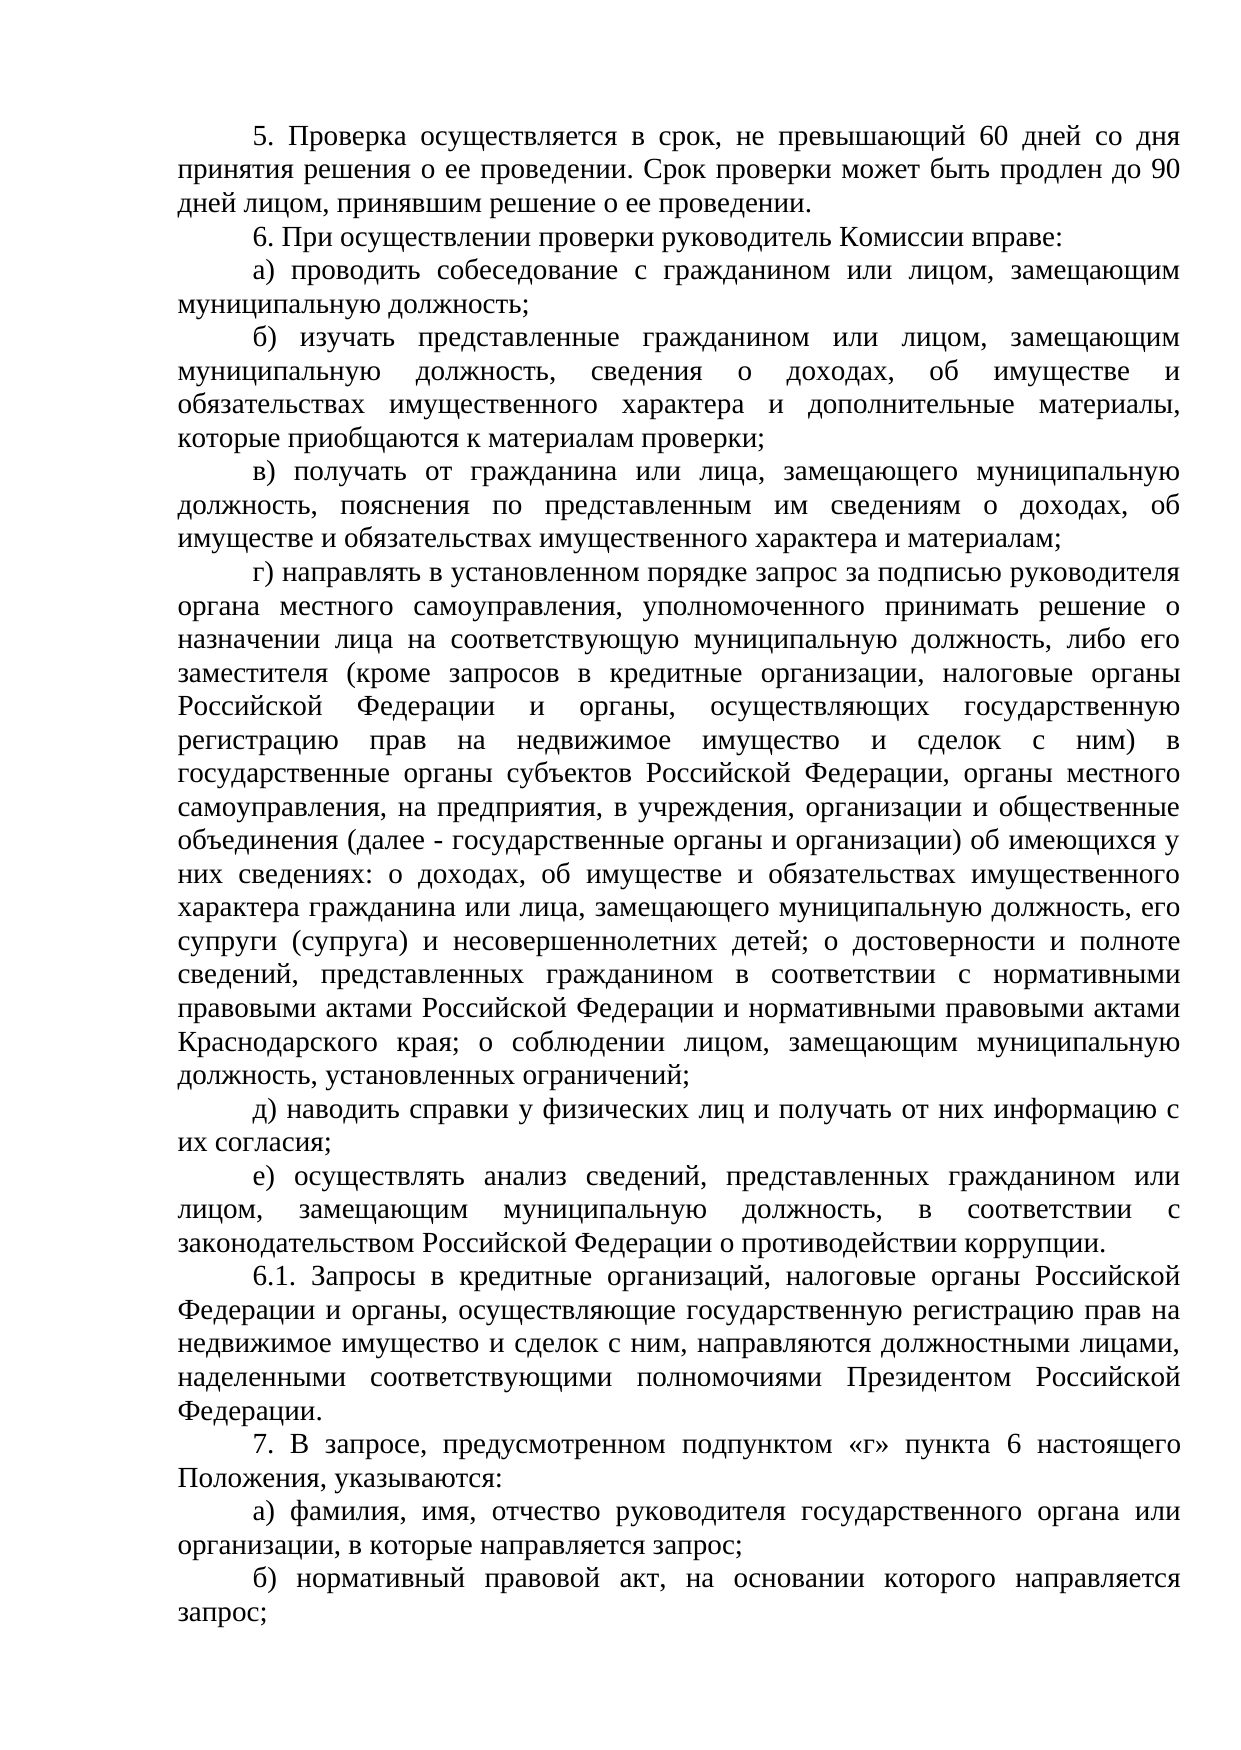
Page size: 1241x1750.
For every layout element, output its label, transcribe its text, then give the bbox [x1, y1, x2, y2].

text 5. Проверка осуществляется в срок, не превышающий 60 дней со дня принятия решения о ее проведении. Срок проверки может быть продлен до 90 дней лицом, принявшим решение о ее проведении. [177, 118, 1181, 219]
text 7. В запросе, предусмотренном подпунктом «г» пункта 6 настоящего Положения, указываются: [177, 1426, 1181, 1493]
text в) получать от гражданина или лица, замещающего муниципальную должность, пояснения по представленным им сведениям о доходах, об имуществе и обязательствах имущественного характера и материалам; [177, 453, 1181, 554]
text е) осуществлять анализ сведений, представленных гражданином или лицом, замещающим муниципальную должность, в соответствии с законодательством Российской Федерации о противодействии коррупции. [177, 1158, 1181, 1258]
text а) фамилия, имя, отчество руководителя государственного органа или организации, в которые направляется запрос; [177, 1493, 1181, 1560]
text д) наводить справки у физических лиц и получать от них информацию с их согласия; [177, 1091, 1181, 1158]
text 6. При осуществлении проверки руководитель Комиссии вправе: [177, 219, 1181, 252]
text 6.1. Запросы в кредитные организаций, налоговые органы Российской Федерации и органы, осуществляющие государственную регистрацию прав на недвижимое имущество и сделок с ним, направляются должностными лицами, наделенными соответствующими полномочиями Президентом Российской Федерации. [177, 1258, 1181, 1426]
text а) проводить собеседование с гражданином или лицом, замещающим муниципальную должность; [177, 252, 1181, 319]
text б) нормативный правовой акт, на основании которого направляется запрос; [177, 1560, 1181, 1627]
text б) изучать представленные гражданином или лицом, замещающим муниципальную должность, сведения о доходах, об имуществе и обязательствах имущественного характера и дополнительные материалы, которые приобщаются к материалам проверки; [177, 319, 1181, 453]
text г) направлять в установленном порядке запрос за подписью руководителя органа местного самоуправления, уполномоченного принимать решение о назначении лица на соответствующую муниципальную должность, либо его заместителя (кроме запросов в кредитные организации, налоговые органы Российской Федерации и органы, осуществляющих государственную регистрацию прав на недвижимое имущество и сделок с ним) в государственные органы субъектов Российской Федерации, органы местного самоуправления, на предприятия, в учреждения, организации и общественные объединения (далее - государственные органы и организации) об имеющихся у них сведениях: о доходах, об имуществе и обязательствах имущественного характера гражданина или лица, замещающего муниципальную должность, его супруги (супруга) и несовершеннолетних детей; о достоверности и полноте сведений, представленных гражданином в соответствии с нормативными правовыми актами Российской Федерации и нормативными правовыми актами Краснодарского края; о соблюдении лицом, замещающим муниципальную должность, установленных ограничений; [177, 554, 1181, 1091]
